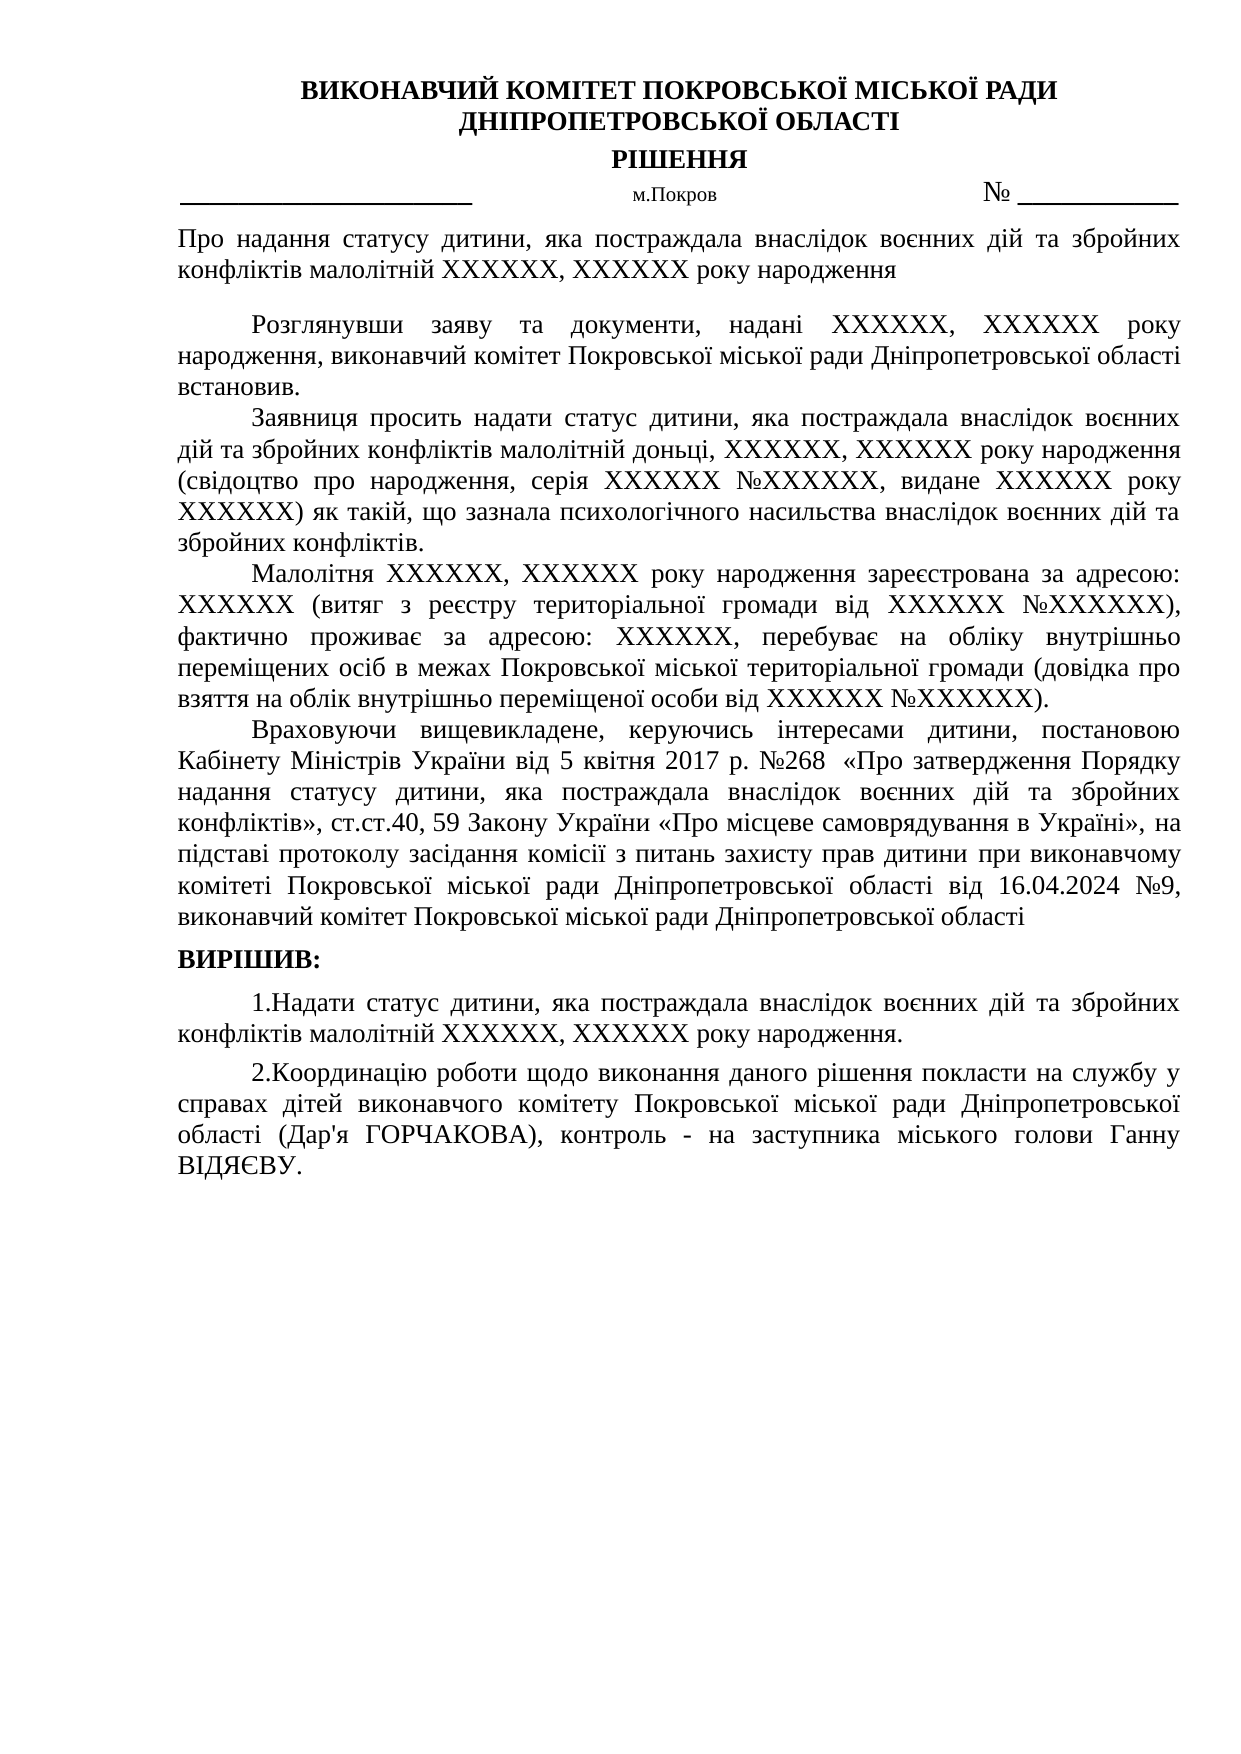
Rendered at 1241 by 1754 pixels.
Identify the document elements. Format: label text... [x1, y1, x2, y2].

text Враховуючи вищевикладене, керуючись інтересами дитини, постановою Кабінету Міністрів України від 5 квітня 2017 р. №268 «Про затвердження Порядку надання статусу дитини, яка постраждала внаслідок воєнних дій та збройних конфліктів», ст.ст.40, 59 Закону України «Про місцеве самоврядування в Україні», на підставі протоколу засідання комісії з питань захисту прав дитини при виконавчому комітеті Покровської міської ради Дніпропетровської області від 16.04.2024 №9, виконавчий комітет Покровської міської ради Дніпропетровської області [177, 713, 1181, 931]
text ____________________ м.Покров № ___________ [177, 174, 1181, 208]
text 2.Координацію роботи щодо виконання даного рішення покласти на службу у справах дітей виконавчого комітету Покровської міської ради Дніпропетровської області (Дар'я ГОРЧАКОВА), контроль - на заступника міського голови Ганну ВІДЯЄВУ. [177, 1056, 1181, 1180]
text РІШЕННЯ [177, 143, 1181, 174]
text 1.Надати статус дитини, яка постраждала внаслідок воєнних дій та збройних конфліктів малолітній ХХХХХХ, ХХХХХХ року народження. [177, 986, 1181, 1048]
text Про надання статусу дитини, яка постраждала внаслідок воєнних дій та збройних конфліктів малолітній ХХХХХХ, ХХХХХХ року народження [177, 222, 1181, 284]
text ВИКОНАВЧИЙ КОМІТЕТ ПОКРОВСЬКОЇ МІСЬКОЇ РАДИ [177, 74, 1181, 105]
text Заявниця просить надати статус дитини, яка постраждала внаслідок воєнних дій та збройних конфліктів малолітній доньці, ХХХХХХ, ХХХХХХ року народження (свідоцтво про народження, серія ХХХХХХ №ХХХХХХ, видане ХХХХХХ року ХХХХХХ) як такій, що зазнала психологічного насильства внаслідок воєнних дій та збройних конфліктів. [177, 402, 1181, 557]
text ДНІПРОПЕТРОВСЬКОЇ ОБЛАСТІ [177, 105, 1181, 136]
text Малолітня ХХХХХХ, ХХХХХХ року народження зареєстрована за адресою: ХХХХХХ (витяг з реєстру територіальної громади від ХХХХХХ №ХХХХХХ), фактично проживає за адресою: ХХХХХХ, перебуває на обліку внутрішньо переміщених осіб в межах Покровської міської територіальної громади (довідка про взяття на облік внутрішньо переміщеної особи від ХХХХХХ №ХХХХХХ). [177, 557, 1181, 713]
text Розглянувши заяву та документи, надані ХХХХХХ, ХХХХХХ року народження, виконавчий комітет Покровської міської ради Дніпропетровської області встановив. [177, 308, 1181, 402]
text ВИРІШИВ: [177, 943, 1181, 974]
